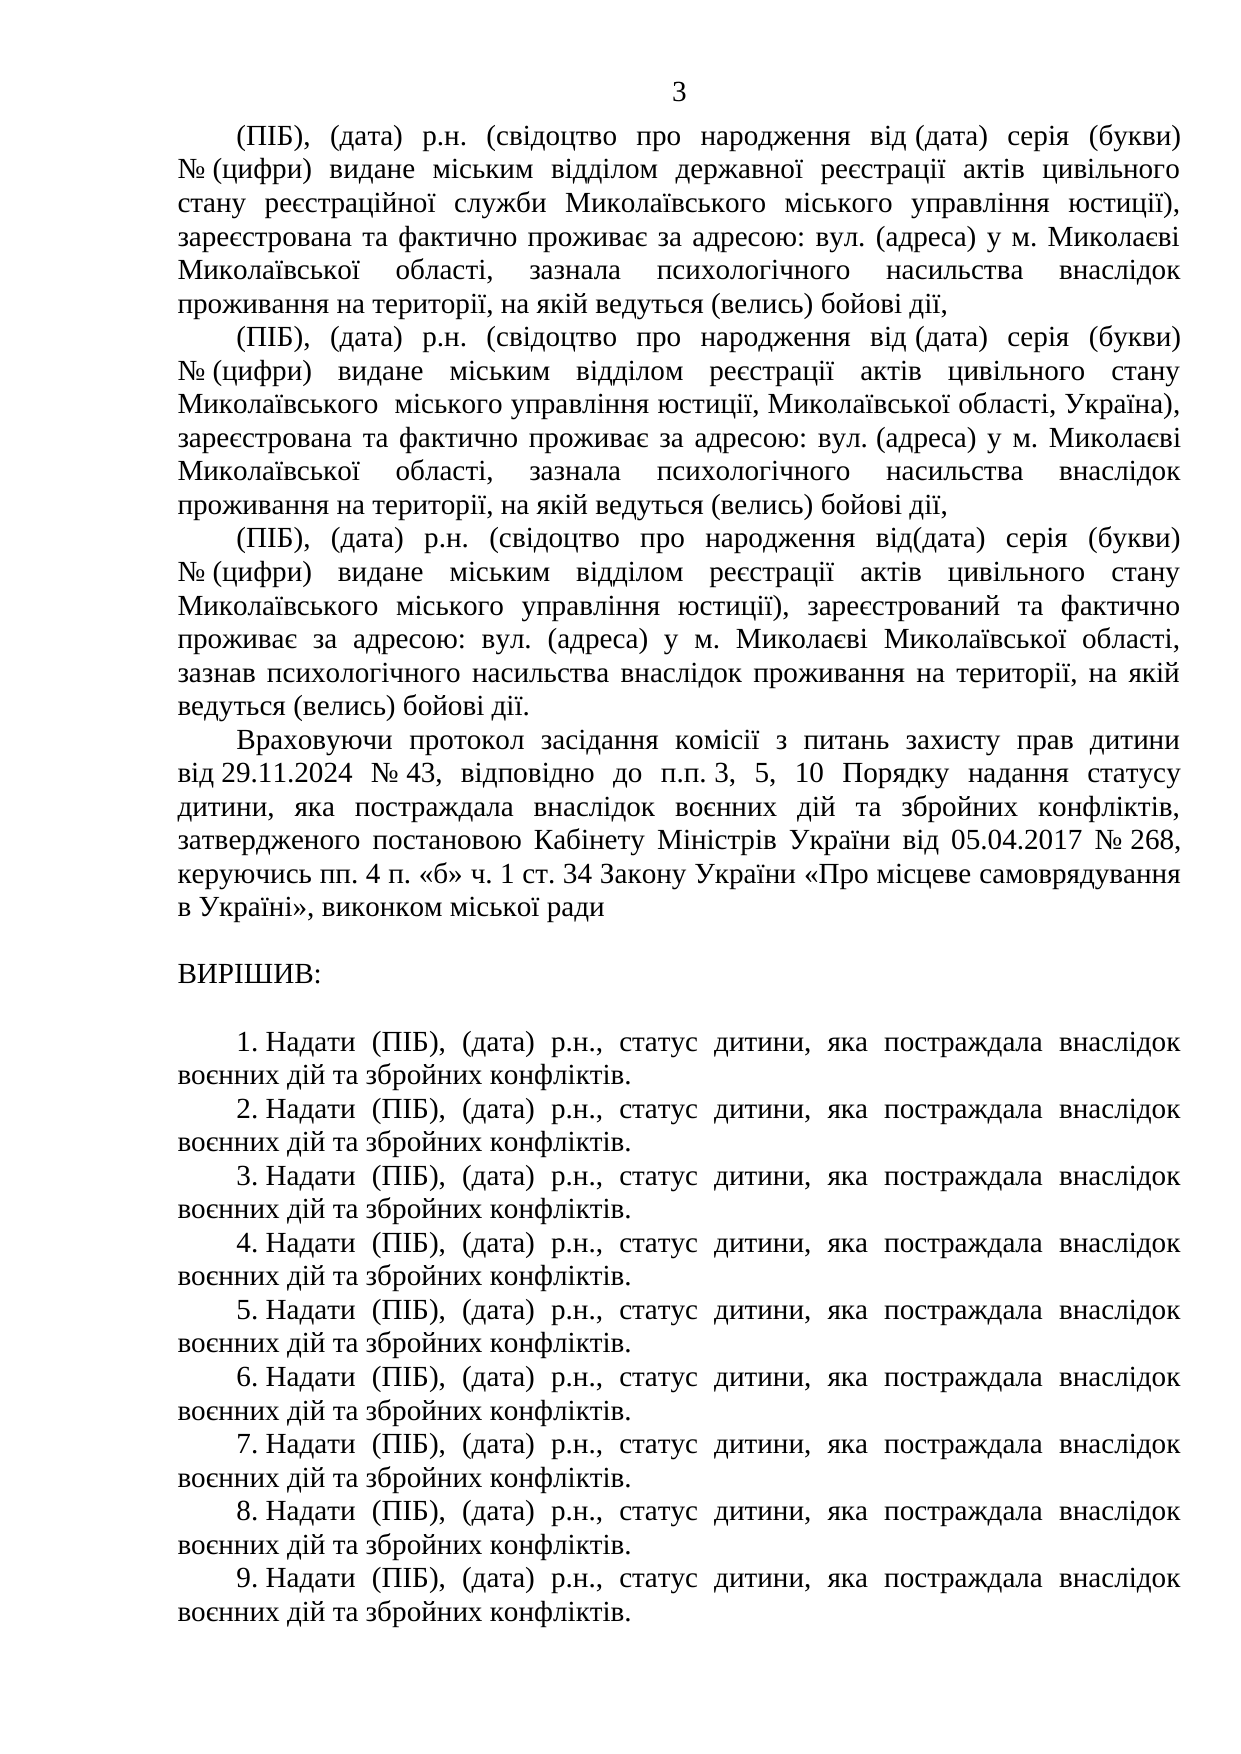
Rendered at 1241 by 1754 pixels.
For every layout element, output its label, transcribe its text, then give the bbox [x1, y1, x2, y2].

text (ПІБ), (дата) р.н. (свідоцтво про народження від (дата) серія (букви)№ (цифри) видане міським відділом реєстрації актів цивільного стану Миколаївського міського управління юстиції, Миколаївської області, Україна), зареєстрована та фактично проживає за адресою: вул. (адреса) у м. Миколаєві Миколаївської області, зазнала психологічного насильства внаслідок проживання на території, на якій ведуться (велись) бойові дії, [177, 319, 1181, 521]
text (ПІБ), (дата) р.н. (свідоцтво про народження від(дата) серія (букви)№ (цифри) видане міським відділом реєстрації актів цивільного стану Миколаївського міського управління юстиції), зареєстрований та фактично проживає за адресою: вул. (адреса) у м. Миколаєві Миколаївської області, зазнав психологічного насильства внаслідок проживання на території, на якій ведуться (велись) бойові дії. [177, 521, 1181, 722]
text 1. Надати (ПІБ), (дата) р.н., статус дитини, яка постраждала внаслідок воєнних дій та збройних конфліктів. [177, 1024, 1181, 1091]
text 7. Надати (ПІБ), (дата) р.н., статус дитини, яка постраждала внаслідок воєнних дій та збройних конфліктів. [177, 1426, 1181, 1493]
text (ПІБ), (дата) р.н. (свідоцтво про народження від (дата) серія (букви)№ (цифри) видане міським відділом державної реєстрації актів цивільного стану реєстраційної служби Миколаївського міського управління юстиції), зареєстрована та фактично проживає за адресою: вул. (адреса) у м. Миколаєві Миколаївської області, зазнала психологічного насильства внаслідок проживання на території, на якій ведуться (велись) бойові дії, [177, 118, 1181, 319]
text Враховуючи протокол засідання комісії з питань захисту прав дитини від 29.11.2024 № 43, відповідно до п.п. 3, 5, 10 Порядку надання статусу дитини, яка постраждала внаслідок воєнних дій та збройних конфліктів, затвердженого постановою Кабінету Міністрів України від 05.04.2017 № 268, керуючись пп. 4 п. «б» ч. 1 ст. 34 Закону України «Про місцеве самоврядування в Україні», виконком міської ради [177, 722, 1181, 923]
text ВИРІШИВ: [177, 957, 1181, 990]
text 4. Надати (ПІБ), (дата) р.н., статус дитини, яка постраждала внаслідок воєнних дій та збройних конфліктів. [177, 1225, 1181, 1292]
text 3. Надати (ПІБ), (дата) р.н., статус дитини, яка постраждала внаслідок воєнних дій та збройних конфліктів. [177, 1158, 1181, 1225]
text 8. Надати (ПІБ), (дата) р.н., статус дитини, яка постраждала внаслідок воєнних дій та збройних конфліктів. [177, 1493, 1181, 1560]
text 5. Надати (ПІБ), (дата) р.н., статус дитини, яка постраждала внаслідок воєнних дій та збройних конфліктів. [177, 1292, 1181, 1359]
text 2. Надати (ПІБ), (дата) р.н., статус дитини, яка постраждала внаслідок воєнних дій та збройних конфліктів. [177, 1091, 1181, 1158]
text 9. Надати (ПІБ), (дата) р.н., статус дитини, яка постраждала внаслідок воєнних дій та збройних конфліктів. [177, 1560, 1181, 1627]
text 6. Надати (ПІБ), (дата) р.н., статус дитини, яка постраждала внаслідок воєнних дій та збройних конфліктів. [177, 1359, 1181, 1426]
